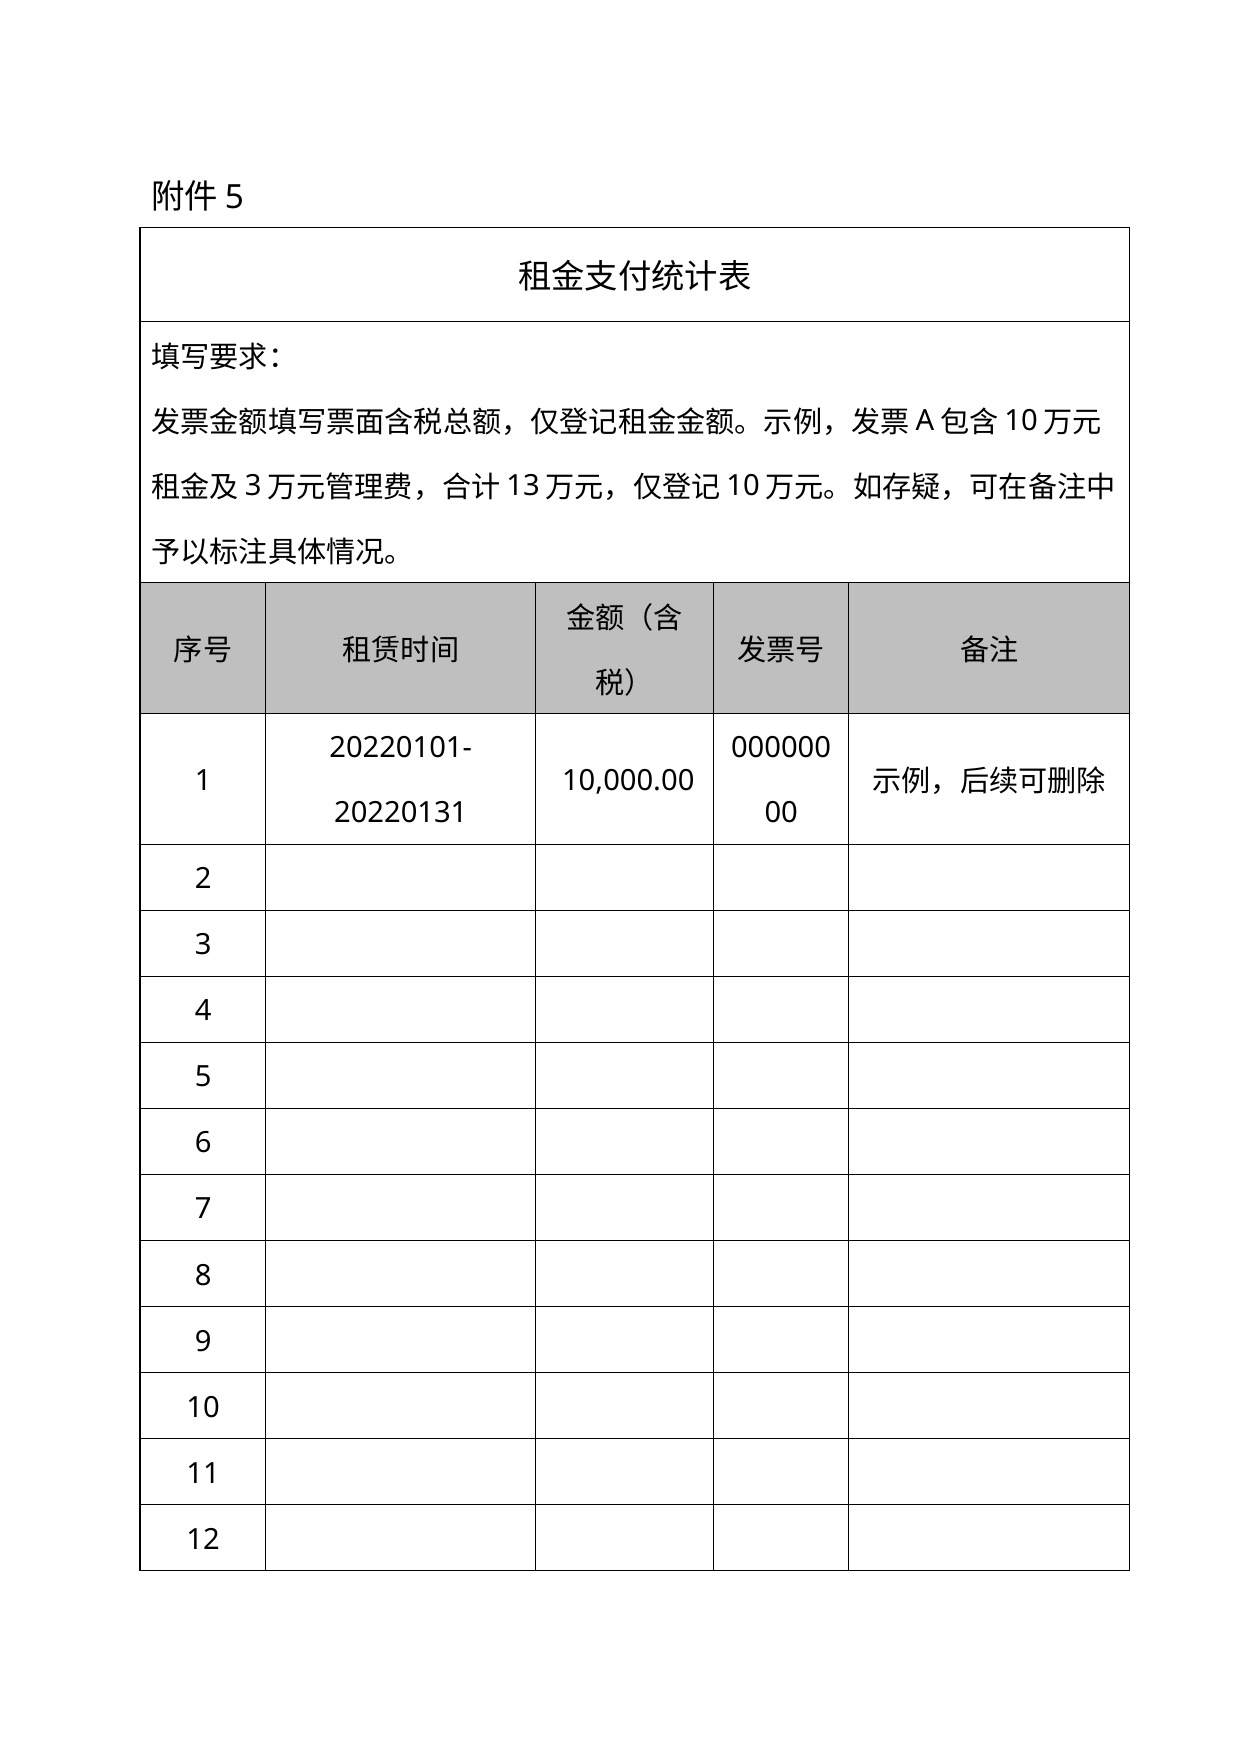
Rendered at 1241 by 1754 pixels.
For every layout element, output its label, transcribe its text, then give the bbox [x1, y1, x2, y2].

table_cell 11 [141, 1439, 265, 1504]
table_cell [536, 1175, 713, 1240]
table_cell [714, 1505, 848, 1570]
table_cell [849, 1505, 1129, 1570]
table_cell [536, 1505, 713, 1570]
table_cell [536, 1241, 713, 1306]
table_cell [714, 977, 848, 1042]
table_cell [536, 1373, 713, 1438]
table_cell 备注 [849, 583, 1129, 713]
table_cell [266, 1439, 535, 1504]
table_cell [536, 1439, 713, 1504]
table_cell [849, 911, 1129, 976]
table_cell [849, 1439, 1129, 1504]
table_cell [714, 845, 848, 910]
table_cell [714, 1109, 848, 1174]
table_cell 3 [141, 911, 265, 976]
table_cell 租金支付统计表 [141, 228, 1129, 321]
table_cell 示例，后续可删除 [849, 714, 1129, 844]
table_cell 1 [141, 714, 265, 844]
table_cell [266, 1241, 535, 1306]
table_cell [266, 1109, 535, 1174]
table_cell [266, 845, 535, 910]
table_cell [714, 1307, 848, 1372]
table_cell 金额（含税） [536, 583, 713, 713]
table_cell 6 [141, 1109, 265, 1174]
table_cell [536, 1307, 713, 1372]
table_cell 20220101-20220131 [266, 714, 535, 844]
table_cell 10 [141, 1373, 265, 1438]
table_cell [714, 1175, 848, 1240]
table_cell 5 [141, 1043, 265, 1108]
table_cell 填写要求： 发票金额填写票面含税总额，仅登记租金金额。示例，发票A包含10万元租金及3万元管理费，合计13万元，仅登记10万元。如存疑，可在备注中予以标注具体情况。 [141, 322, 1129, 582]
table_cell [849, 1307, 1129, 1372]
table_cell 12 [141, 1505, 265, 1570]
table_cell [849, 1109, 1129, 1174]
table_cell [714, 1439, 848, 1504]
table_cell 9 [141, 1307, 265, 1372]
table_cell [536, 1109, 713, 1174]
table_cell [849, 1043, 1129, 1108]
table_cell [714, 1043, 848, 1108]
table_cell [849, 1373, 1129, 1438]
table_cell 8 [141, 1241, 265, 1306]
table_cell 租赁时间 [266, 583, 535, 713]
table_cell [536, 911, 713, 976]
table_cell [536, 845, 713, 910]
table_header 附件5 [140, 162, 1129, 227]
table_cell [266, 1505, 535, 1570]
table_cell [849, 845, 1129, 910]
table_cell [849, 977, 1129, 1042]
table_cell [714, 911, 848, 976]
table_cell [266, 911, 535, 976]
table_cell 发票号 [714, 583, 848, 713]
table_cell [714, 1241, 848, 1306]
table_cell 00000000 [714, 714, 848, 844]
table_cell 7 [141, 1175, 265, 1240]
table_cell [849, 1175, 1129, 1240]
table_cell [714, 1373, 848, 1438]
table_cell 2 [141, 845, 265, 910]
table_cell [266, 1373, 535, 1438]
table_cell [849, 1241, 1129, 1306]
table_cell [266, 1043, 535, 1108]
table_cell [536, 977, 713, 1042]
table_cell [266, 977, 535, 1042]
table_cell [536, 1043, 713, 1108]
table_cell [266, 1307, 535, 1372]
table_cell 10,000.00 [536, 714, 713, 844]
table_cell [266, 1175, 535, 1240]
table_cell 序号 [141, 583, 265, 713]
table_cell 4 [141, 977, 265, 1042]
